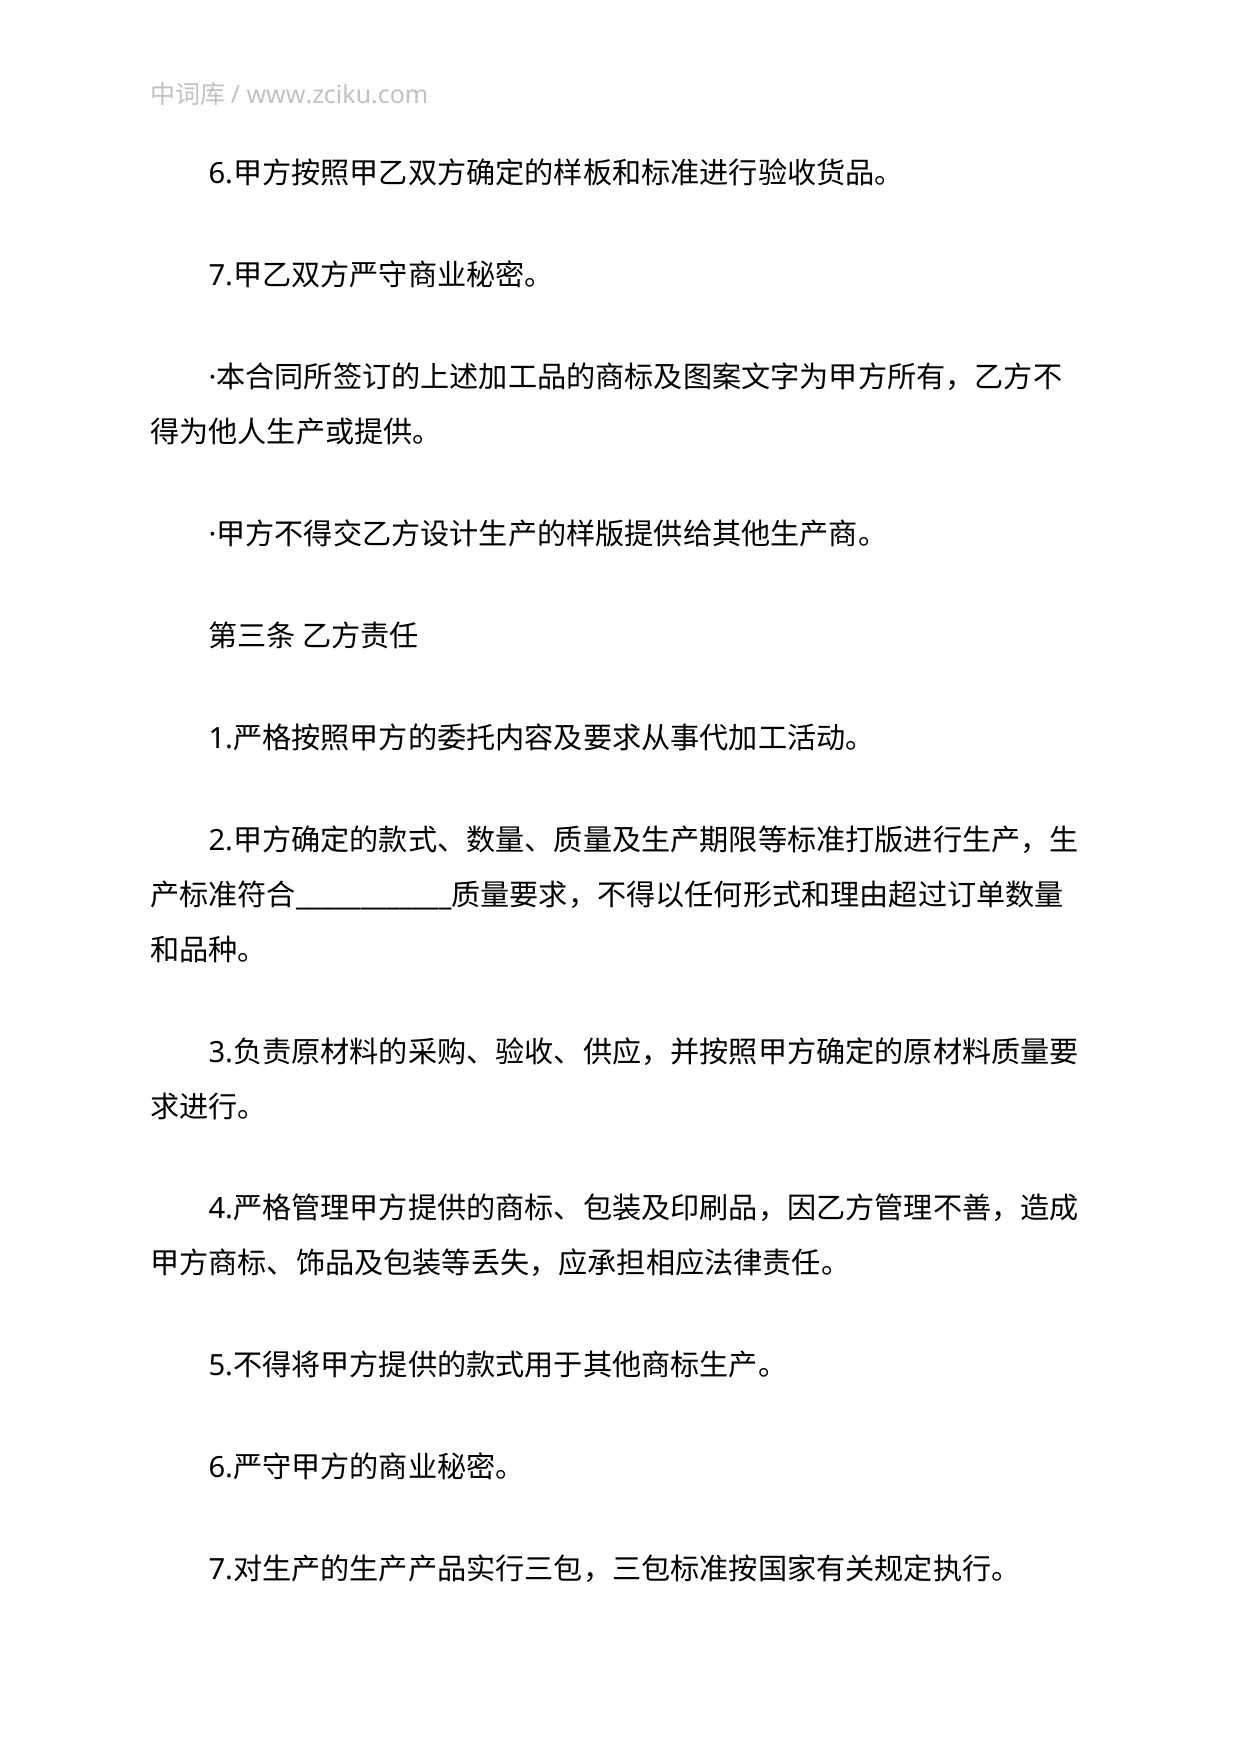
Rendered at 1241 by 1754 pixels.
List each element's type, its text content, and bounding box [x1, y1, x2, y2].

text 3.负责原材料的采购、验收、供应，并按照甲方确定的原材料质量要求进行。 [150, 1028, 1090, 1126]
text 6.甲方按照甲乙双方确定的样板和标准进行验收货品。 [150, 150, 1090, 192]
text ·甲方不得交乙方设计生产的样版提供给其他生产商。 [150, 511, 1090, 553]
text 7.对生产的生产产品实行三包，三包标准按国家有关规定执行。 [150, 1546, 1090, 1588]
text 第三条 乙方责任 [150, 613, 1090, 655]
text 6.严守甲方的商业秘密。 [150, 1444, 1090, 1486]
text 2.甲方确定的款式、数量、质量及生产期限等标准打版进行生产，生产标准符合____________质量要求，不得以任何形式和理由超过订单数量和品种。 [150, 816, 1090, 969]
text 4.严格管理甲方提供的商标、包装及印刷品，因乙方管理不善，造成甲方商标、饰品及包装等丢失，应承担相应法律责任。 [150, 1185, 1090, 1282]
text 5.不得将甲方提供的款式用于其他商标生产。 [150, 1342, 1090, 1384]
text 7.甲乙双方严守商业秘密。 [150, 252, 1090, 294]
text ·本合同所签订的上述加工品的商标及图案文字为甲方所有，乙方不得为他人生产或提供。 [150, 354, 1090, 451]
text 1.严格按照甲方的委托内容及要求从事代加工活动。 [150, 714, 1090, 757]
